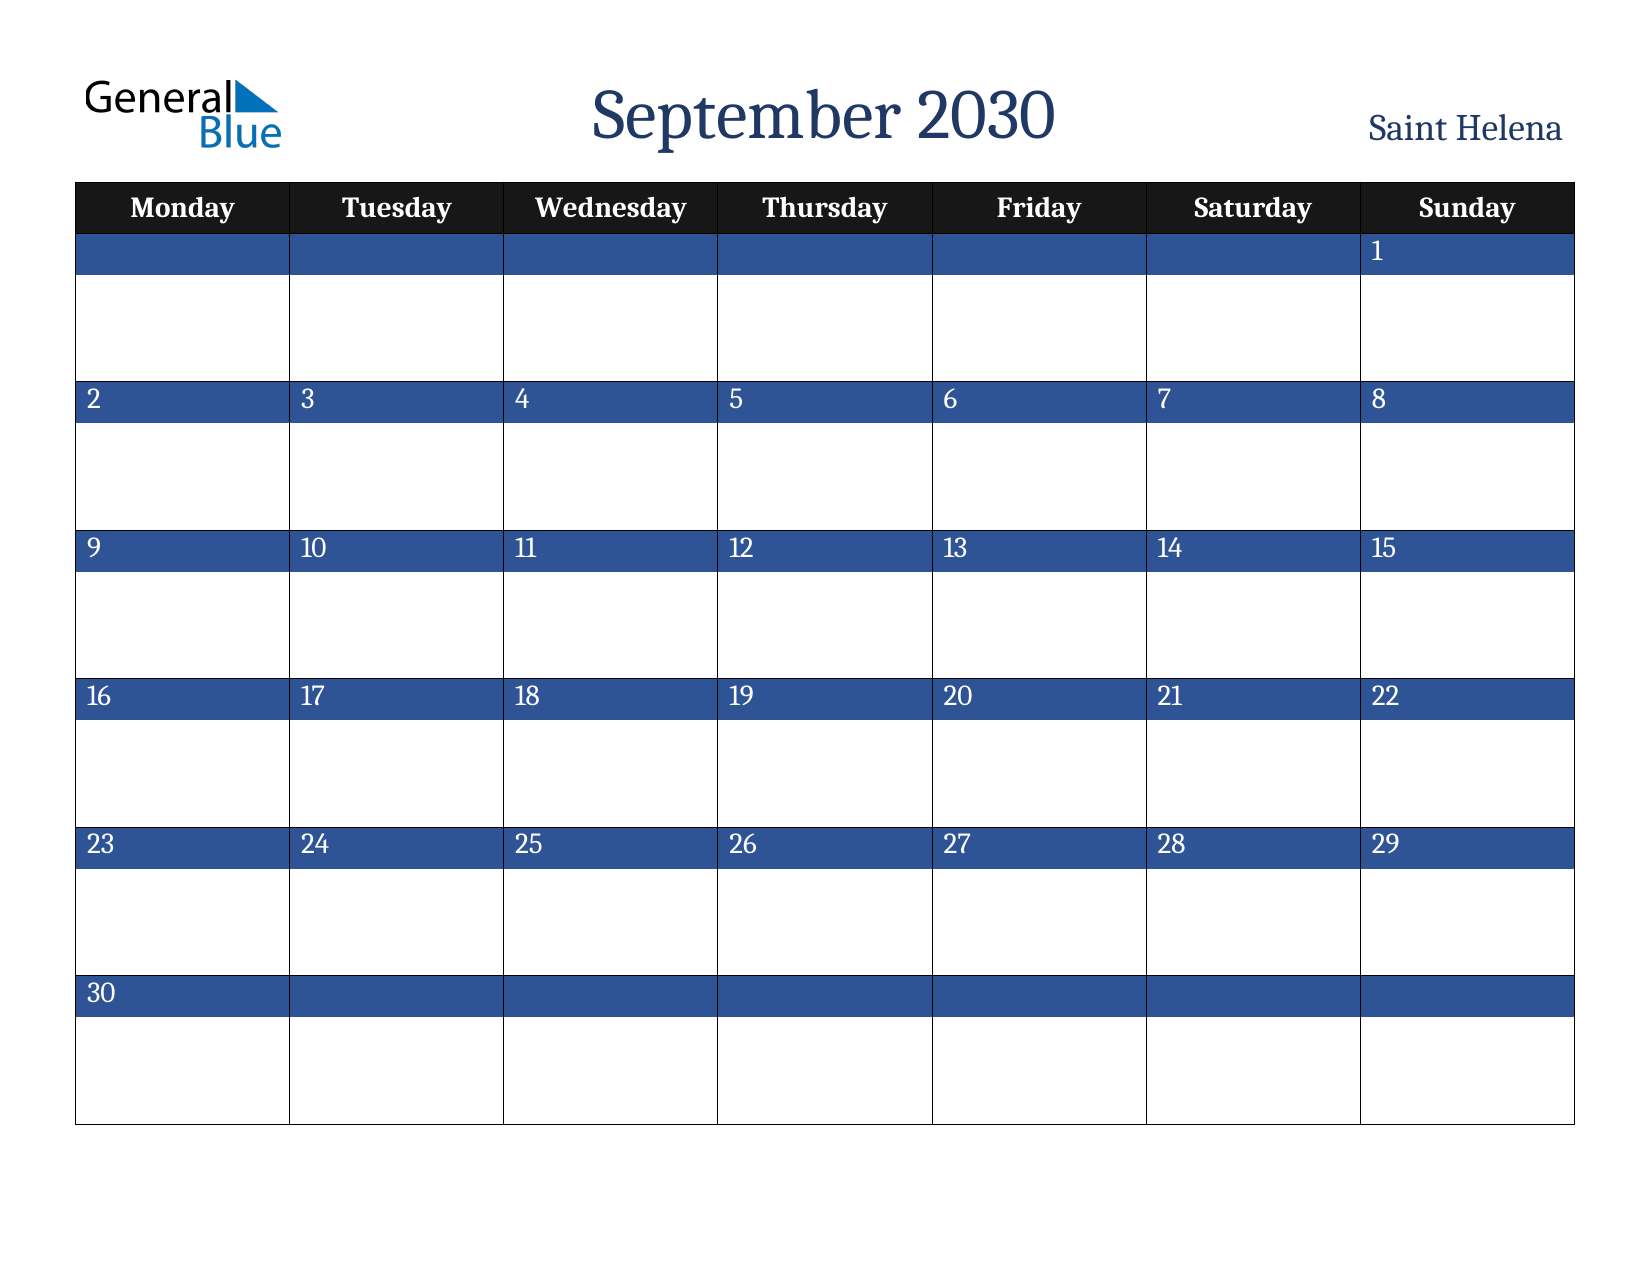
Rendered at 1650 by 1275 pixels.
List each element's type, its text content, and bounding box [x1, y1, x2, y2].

table_cell [1361, 976, 1574, 1017]
table_cell 11 [504, 531, 717, 572]
table_cell [718, 275, 932, 381]
table_cell 20 [933, 679, 1146, 720]
table_cell [718, 976, 932, 1017]
table_cell 29 [1361, 828, 1574, 869]
table_cell 23 [76, 828, 289, 869]
table_cell [933, 976, 1146, 1017]
table_cell Friday [933, 183, 1146, 233]
table_cell 17 [290, 679, 503, 720]
table_cell [933, 234, 1146, 275]
table_cell 16 [76, 679, 289, 720]
table_cell Monday [76, 183, 289, 233]
table_cell [1361, 1017, 1574, 1123]
table_cell [1361, 869, 1574, 975]
table_cell [76, 720, 289, 827]
table_cell [290, 572, 503, 678]
table_cell [504, 976, 717, 1017]
table_cell 1 [1361, 234, 1574, 275]
table_cell 7 [1147, 382, 1360, 423]
table_cell 21 [1147, 679, 1360, 720]
table_cell Saturday [1147, 183, 1360, 233]
table_cell [76, 1017, 289, 1123]
table_cell 19 [718, 679, 932, 720]
table_cell [76, 234, 289, 275]
table_cell 24 [290, 828, 503, 869]
table_cell [1147, 720, 1360, 827]
table_cell [290, 976, 503, 1017]
table_cell 22 [1361, 679, 1574, 720]
table_cell [1147, 275, 1360, 381]
table_cell 28 [1147, 828, 1360, 869]
table_cell [933, 720, 1146, 827]
table_cell Wednesday [504, 183, 717, 233]
table_cell [1147, 869, 1360, 975]
table_cell 3 [290, 382, 503, 423]
table_cell [504, 1017, 717, 1123]
table_cell [290, 869, 503, 975]
table_cell [76, 869, 289, 975]
picture [86, 80, 281, 148]
table_cell [504, 275, 717, 381]
table_cell [718, 720, 932, 827]
table_cell [290, 720, 503, 827]
table_cell [1147, 234, 1360, 275]
table_cell Thursday [718, 183, 932, 233]
table_cell [933, 275, 1146, 381]
table_cell [718, 572, 932, 678]
table_cell [933, 423, 1146, 530]
table_cell [718, 423, 932, 530]
table_cell [290, 423, 503, 530]
table_cell [504, 869, 717, 975]
table_cell 8 [1361, 382, 1574, 423]
table_cell 15 [1361, 531, 1574, 572]
table_cell [1147, 572, 1360, 678]
table_cell [76, 423, 289, 530]
table_cell [933, 572, 1146, 678]
table_cell 6 [933, 382, 1146, 423]
table_cell 12 [718, 531, 932, 572]
table_cell [1361, 720, 1574, 827]
table_cell [504, 423, 717, 530]
table_cell [76, 572, 289, 678]
table_header [76, 75, 503, 182]
table_cell [1361, 572, 1574, 678]
table_cell [290, 234, 503, 275]
table_cell [290, 1017, 503, 1123]
table_cell 18 [504, 679, 717, 720]
table_cell [933, 869, 1146, 975]
table_header Saint Helena [1146, 75, 1574, 182]
table_cell [504, 234, 717, 275]
table_cell [1147, 423, 1360, 530]
table_cell Sunday [1361, 183, 1574, 233]
table_cell 30 [76, 976, 289, 1017]
table_cell 2 [76, 382, 289, 423]
table_cell [290, 275, 503, 381]
table_cell [933, 1017, 1146, 1123]
table_cell 4 [504, 382, 717, 423]
table_cell 14 [1147, 531, 1360, 572]
table_cell [718, 869, 932, 975]
table_cell [1147, 1017, 1360, 1123]
table_cell 9 [76, 531, 289, 572]
table_cell [504, 720, 717, 827]
table_cell 13 [933, 531, 1146, 572]
table_cell [504, 572, 717, 678]
table_cell 26 [718, 828, 932, 869]
table_cell [718, 234, 932, 275]
table_cell 25 [504, 828, 717, 869]
table_cell [1361, 423, 1574, 530]
table_cell 27 [933, 828, 1146, 869]
table_cell [1361, 275, 1574, 381]
table_header September 2030 [504, 75, 1146, 182]
table_cell 5 [718, 382, 932, 423]
table_cell 10 [290, 531, 503, 572]
table_cell [76, 275, 289, 381]
table_cell [1147, 976, 1360, 1017]
table_cell Tuesday [290, 183, 503, 233]
table_cell [718, 1017, 932, 1123]
